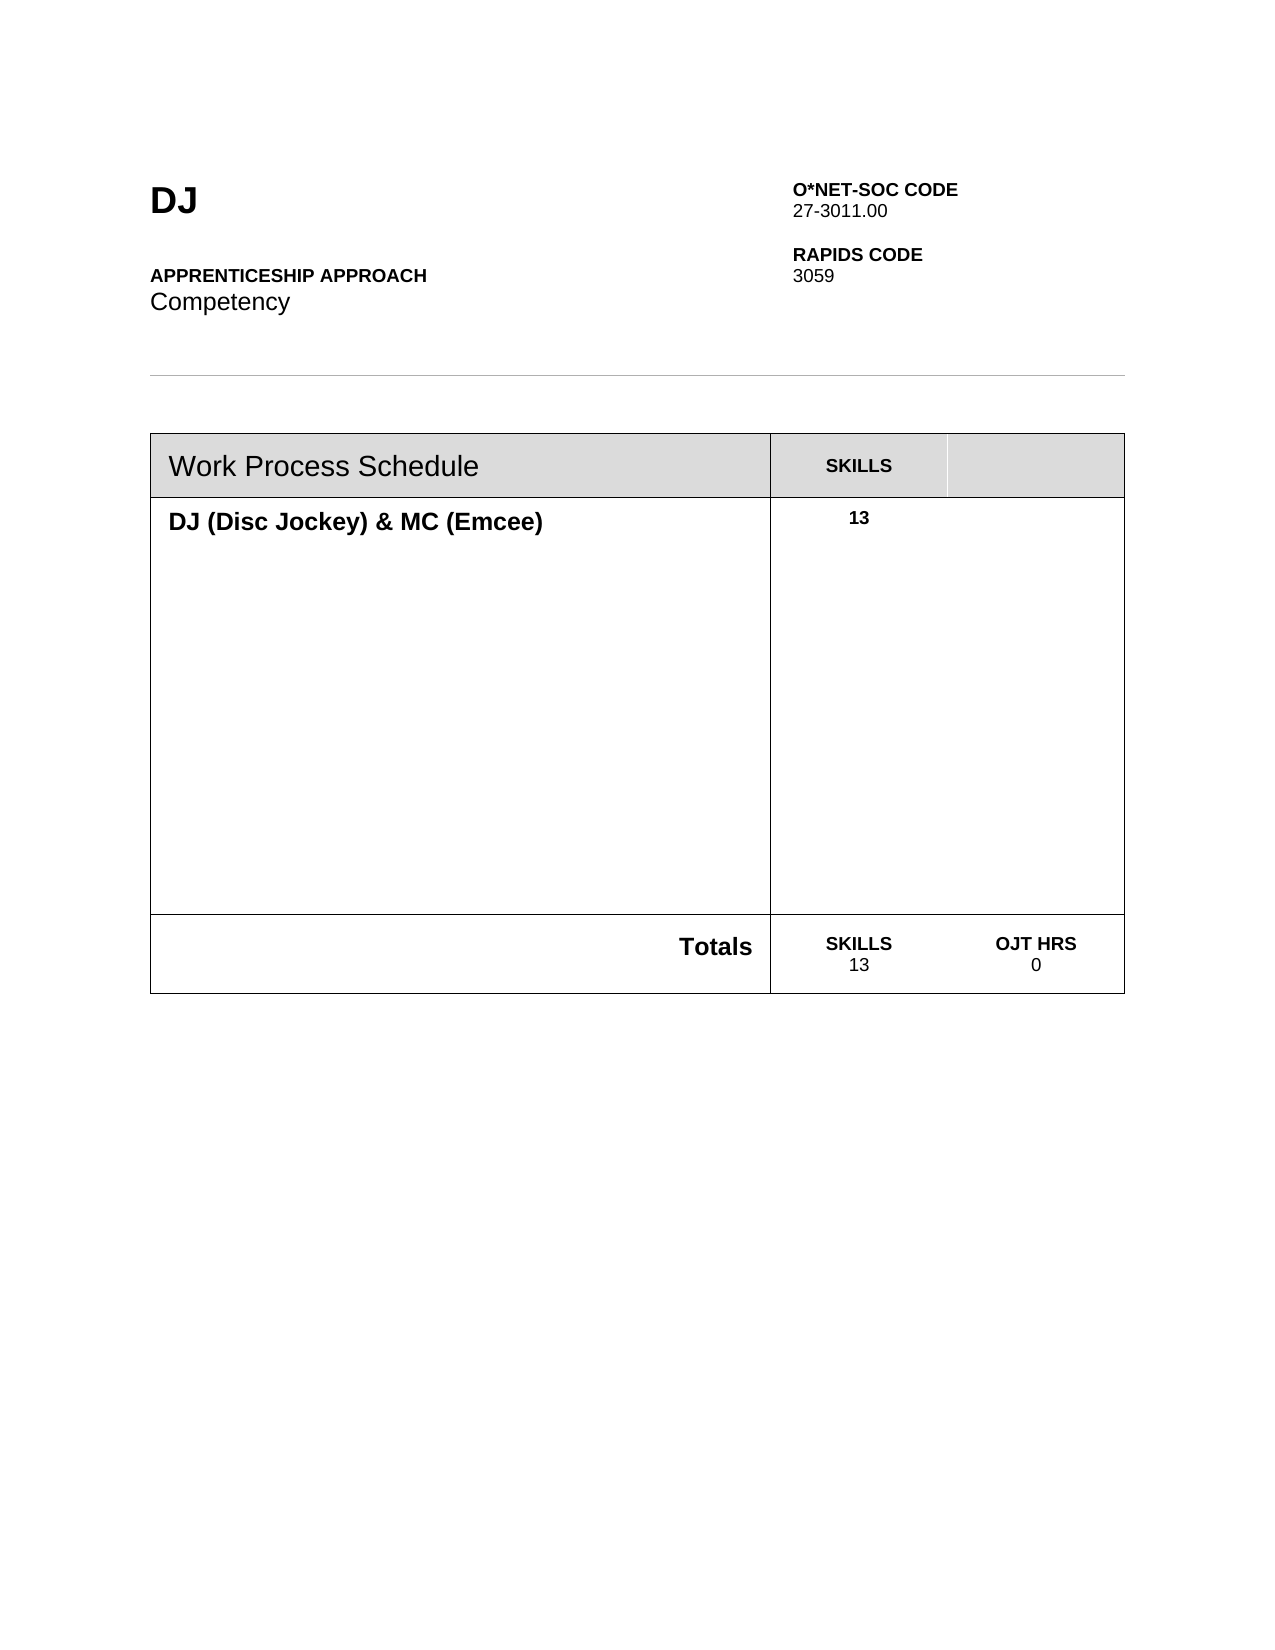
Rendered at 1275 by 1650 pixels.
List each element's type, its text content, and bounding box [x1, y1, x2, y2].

table_cell [948, 498, 1124, 913]
text 3059 [793, 265, 1125, 287]
table_cell Totals [151, 915, 770, 993]
table_cell DJ (Disc Jockey) & MC (Emcee) Process Entertainment Activity Update Music Library Analyze Music Library Build Digital Music Crates Clean Equipment Load Equipment Setup Equipment Calibrate Equipment for Sound Clarity Host Activity Play Music Selections Regulate Sound Clarity Break-Down Equipment Store Equipment [151, 498, 770, 913]
text O*NET-SOC CODE [793, 179, 1125, 200]
table_cell SKILLS 13 [771, 915, 947, 993]
table_header Work Process Schedule [151, 434, 770, 497]
text Competency [150, 287, 719, 315]
text 27-3011.00 [793, 200, 1125, 222]
text APPRENTICESHIP APPROACH [150, 265, 719, 287]
table_cell 13 [771, 498, 947, 913]
text DJ [150, 179, 719, 222]
table_header [948, 434, 1124, 497]
text RAPIDS CODE [793, 243, 1125, 265]
table_cell OJT HRS 0 [948, 915, 1124, 993]
table_header SKILLS [771, 434, 947, 497]
